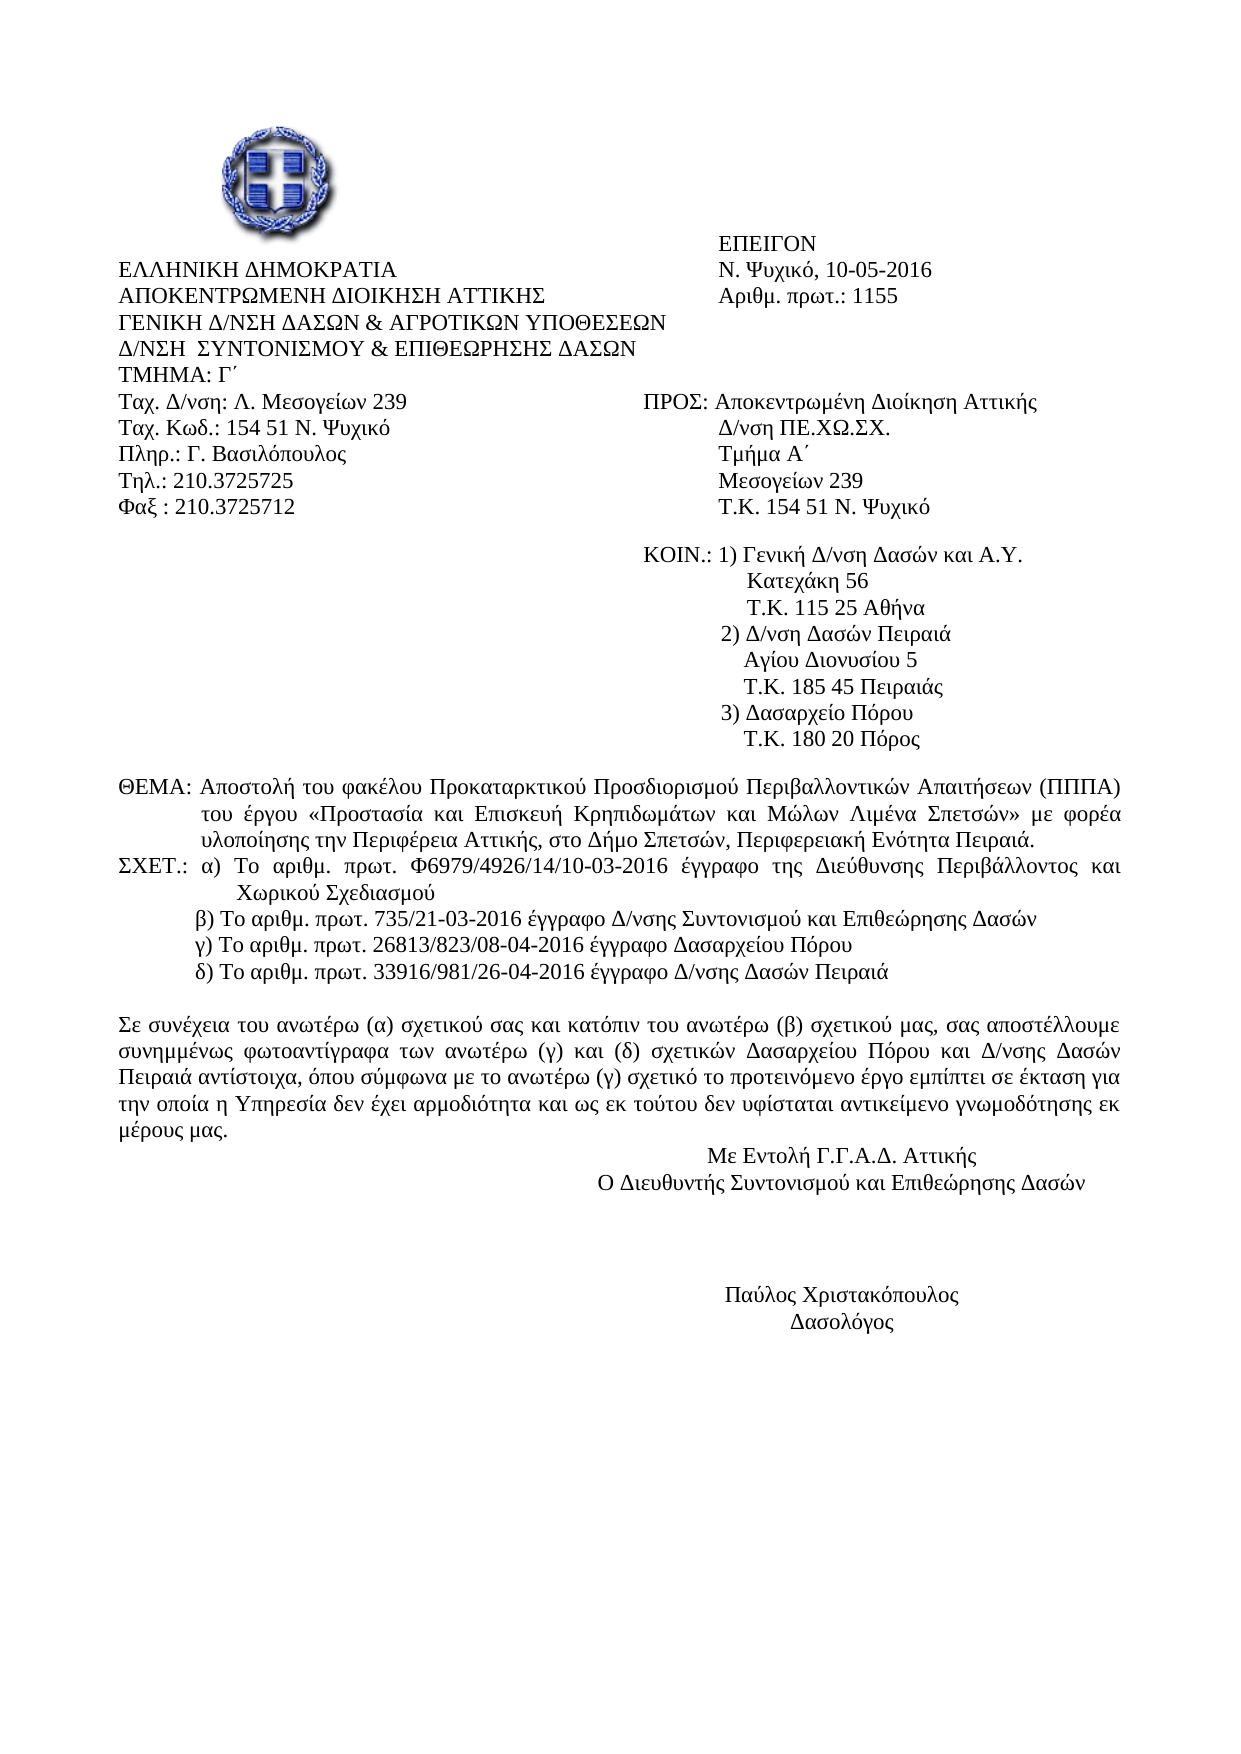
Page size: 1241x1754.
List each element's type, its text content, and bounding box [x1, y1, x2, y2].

text ΓΕΝΙΚΗ Δ/ΝΣΗ ΔΑΣΩΝ & ΑΓΡΟΤΙΚΩΝ ΥΠΟΘΕΣΕΩΝ [118, 309, 1122, 335]
text Πληρ.: Γ. Βασιλόπουλος Τμήμα Α΄ [118, 440, 1122, 467]
text Φαξ : 210.3725712 Τ.Κ. 154 51 Ν. Ψυχικό [118, 493, 1122, 519]
text Κατεχάκη 56 [568, 567, 1122, 594]
text Ταχ. Δ/νση: Λ. Μεσογείων 239 ΠΡΟΣ: Αποκεντρωμένη Διοίκηση Αττικής [118, 388, 1122, 414]
text 2) Δ/νση Δασών Πειραιά [721, 620, 1122, 646]
text ΕΛΛΗΝΙΚΗ ΔΗΜΟΚΡΑΤΙΑ Ν. Ψυχικό, 10-05-2016 [118, 256, 1240, 282]
text Τ.Κ. 115 25 Αθήνα [568, 594, 1122, 620]
text ΤΜΗΜΑ: Γ΄ [118, 361, 1122, 388]
text Τ.Κ. 185 45 Πειραιάς [721, 673, 1122, 699]
text Τηλ.: 210.3725725 Μεσογείων 239 [118, 467, 1122, 493]
text β) Το αριθμ. πρωτ. 735/21-03-2016 έγγραφο Δ/νσης Συντονισμού και Επιθεώρησης Δασών [195, 905, 1122, 932]
text δ) Το αριθμ. πρωτ. 33916/981/26-04-2016 έγγραφο Δ/νσης Δασών Πειραιά [195, 958, 1122, 984]
text 3) Δασαρχείο Πόρου [721, 699, 1122, 726]
text Αγίου Διονυσίου 5 [721, 646, 1122, 673]
text Με Εντολή Γ.Γ.Α.Δ. Αττικής [561, 1142, 1122, 1169]
text Ταχ. Κωδ.: 154 51 Ν. Ψυχικό Δ/νση ΠΕ.ΧΩ.ΣΧ. [118, 414, 1122, 440]
text Ο Διευθυντής Συντονισμού και Επιθεώρησης Δασών [561, 1169, 1122, 1195]
text Σε συνέχεια του ανωτέρω (α) σχετικού σας και κατόπιν του ανωτέρω (β) σχετικού μας, σας αποστέλλουμε συνημμένως φωτοαντίγραφα των ανωτέρω (γ) και (δ) σχετικών Δασαρχείου Πόρου και Δ/νσης Δασών Πειραιά αντίστοιχα, όπου σύμφωνα με το ανωτέρω (γ) σχετικό το προτεινόμενο έργο εμπίπτει σε έκταση για την οποία η Υπηρεσία δεν έχει αρμοδιότητα και ως εκ τούτου δεν υφίσταται αντικείμενο γνωμοδότησης εκ μέρους μας. [118, 1011, 1122, 1142]
text Δ/ΝΣΗ ΣΥΝΤΟΝΙΣΜΟΥ & ΕΠΙΘΕΩΡΗΣΗΣ ΔΑΣΩΝ [118, 335, 1122, 361]
text ΣΧΕΤ.: α) Το αριθμ. πρωτ. Φ6979/4926/14/10-03-2016 έγγραφο της Διεύθυνσης Περιβάλλοντος και Χωρικού Σχεδιασμού [118, 852, 1122, 905]
text ΚΟΙΝ.: 1) Γενική Δ/νση Δασών και Α.Υ. [568, 541, 1122, 567]
text γ) Το αριθμ. πρωτ. 26813/823/08-04-2016 έγγραφο Δασαρχείου Πόρου [195, 932, 1122, 958]
picture [212, 118, 346, 251]
text ΕΠΕΙΓΟΝ [207, 118, 1122, 256]
text Τ.Κ. 180 20 Πόρος [721, 726, 1122, 752]
text ΑΠΟΚΕΝΤΡΩΜΕΝΗ ΔΙΟΙΚΗΣΗ ΑΤΤΙΚΗΣ Αριθμ. πρωτ.: 1155 [118, 282, 1122, 309]
text Δασολόγος [561, 1308, 1122, 1334]
text Παύλος Χριστακόπουλος [561, 1281, 1122, 1308]
text ΘΕΜΑ: Αποστολή του φακέλου Προκαταρκτικού Προσδιορισμού Περιβαλλοντικών Απαιτήσεων (ΠΠΠΑ) του έργου «Προστασία και Επισκευή Κρηπιδωμάτων και Μώλων Λιμένα Σπετσών» με φορέα υλοποίησης την Περιφέρεια Αττικής, στο Δήμο Σπετσών, Περιφερειακή Ενότητα Πειραιά. [118, 773, 1122, 852]
